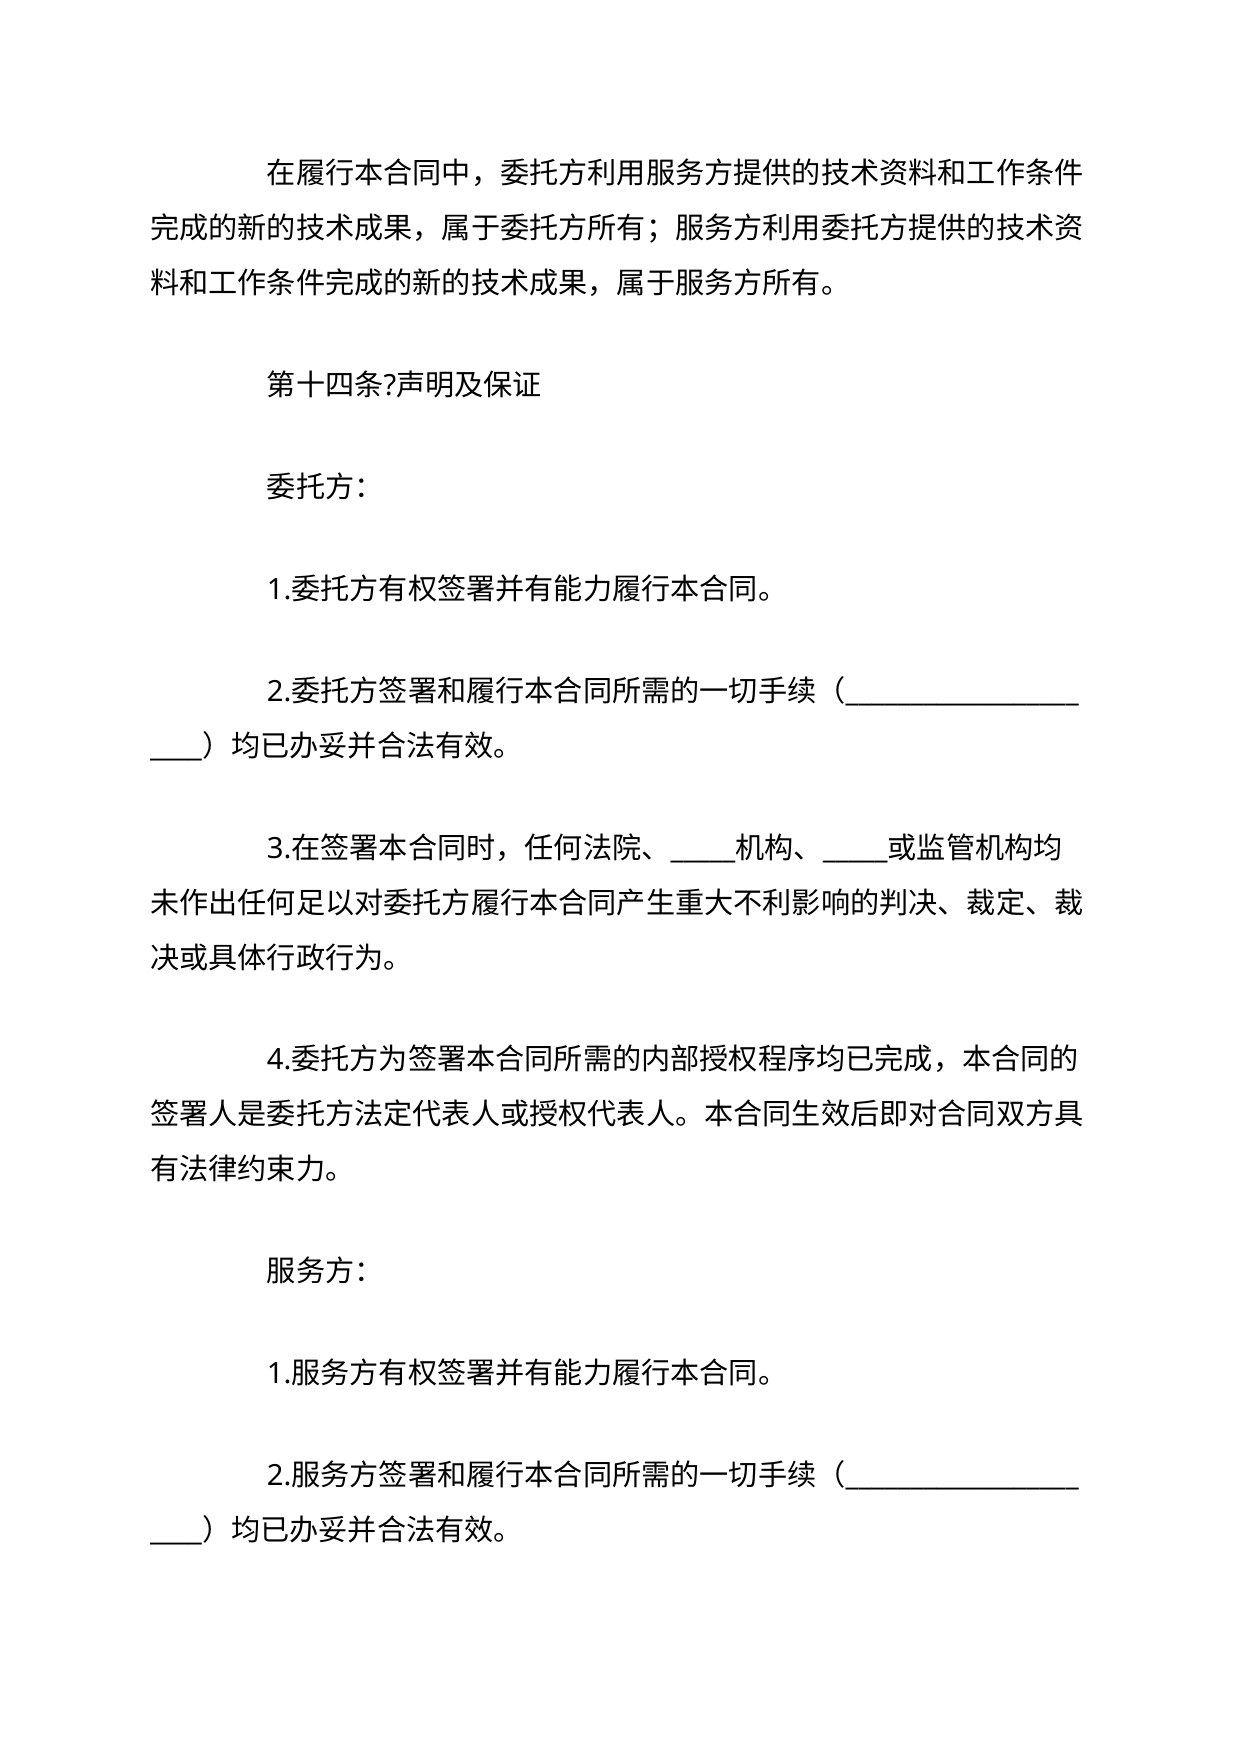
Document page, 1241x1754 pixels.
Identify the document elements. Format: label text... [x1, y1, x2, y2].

text 3.在签署本合同时，任何法院、_____机构、_____或监管机构均未作出任何足以对委托方履行本合同产生重大不利影响的判决、裁定、裁决或具体行政行为。 [150, 824, 1090, 976]
text 委托方： [150, 463, 1090, 506]
text 4.委托方为签署本合同所需的内部授权程序均已完成，本合同的签署人是委托方法定代表人或授权代表人。本合同生效后即对合同双方具有法律约束力。 [150, 1036, 1090, 1188]
text 1.委托方有权签署并有能力履行本合同。 [150, 565, 1090, 608]
text 第十四条?声明及保证 [150, 362, 1090, 404]
text 2.委托方签署和履行本合同所需的一切手续（______________________）均已办妥并合法有效。 [150, 667, 1090, 765]
text 2.服务方签署和履行本合同所需的一切手续（______________________）均已办妥并合法有效。 [150, 1451, 1090, 1549]
text 在履行本合同中，委托方利用服务方提供的技术资料和工作条件完成的新的技术成果，属于委托方所有；服务方利用委托方提供的技术资料和工作条件完成的新的技术成果，属于服务方所有。 [150, 150, 1090, 302]
text 1.服务方有权签署并有能力履行本合同。 [150, 1349, 1090, 1392]
text 服务方： [150, 1248, 1090, 1290]
